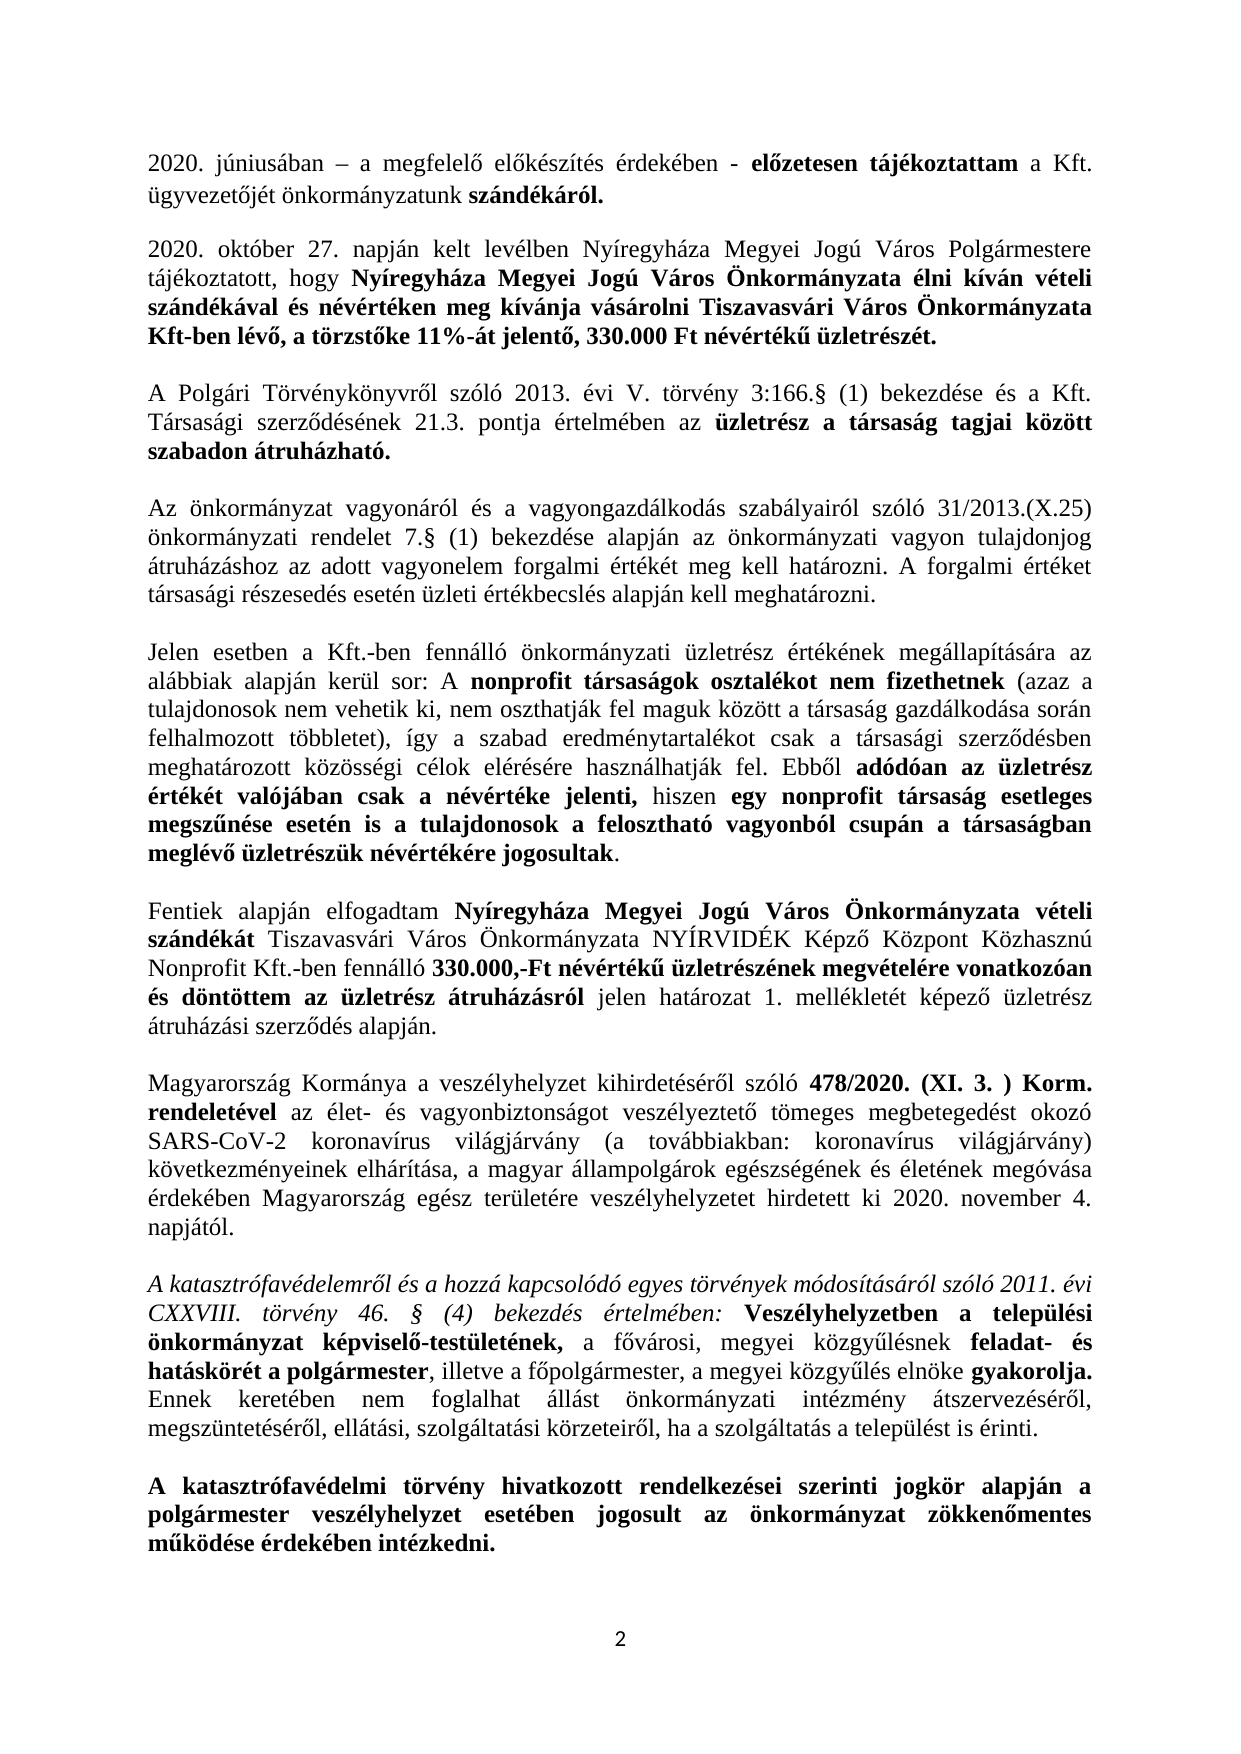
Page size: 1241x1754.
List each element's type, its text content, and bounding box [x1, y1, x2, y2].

text 2020. október 27. napján kelt levélben Nyíregyháza Megyei Jogú Város Polgármestere tájékoztatott, hogy Nyíregyháza Megyei Jogú Város Önkormányzata élni kíván vételi szándékával és névértéken meg kívánja vásárolni Tiszavasvári Város Önkormányzata Kft-ben lévő, a törzstőke 11%-át jelentő, 330.000 Ft névértékű üzletrészét. [148, 234, 1093, 349]
text A katasztrófavédelmi törvény hivatkozott rendelkezései szerinti jogkör alapján a polgármester veszélyhelyzet esetében jogosult az önkormányzat zökkenőmentes működése érdekében intézkedni. [148, 1471, 1093, 1557]
text Magyarország Kormánya a veszélyhelyzet kihirdetéséről szóló 478/2020. (XI. 3. ) Korm. rendeletével az élet- és vagyonbiztonságot veszélyeztető tömeges megbetegedést okozó SARS-CoV-2 koronavírus világjárvány (a továbbiakban: koronavírus világjárvány) következményeinek elhárítása, a magyar állampolgárok egészségének és életének megóvása érdekében Magyarország egész területére veszélyhelyzetet hirdetett ki 2020. november 4. napjától. [148, 1068, 1093, 1241]
text Jelen esetben a Kft.-ben fennálló önkormányzati üzletrész értékének megállapítására az alábbiak alapján kerül sor: A nonprofit társaságok osztalékot nem fizethetnek (azaz a tulajdonosok nem vehetik ki, nem oszthatják fel maguk között a társaság gazdálkodása során felhalmozott többletet), így a szabad eredménytartalékot csak a társasági szerződésben meghatározott közösségi célok elérésére használhatják fel. Ebből adódóan az üzletrész értékét valójában csak a névértéke jelenti, hiszen egy nonprofit társaság esetleges megszűnése esetén is a tulajdonosok a felosztható vagyonból csupán a társaságban meglévő üzletrészük névértékére jogosultak. [148, 637, 1093, 867]
text A katasztrófavédelemről és a hozzá kapcsolódó egyes törvények módosításáról szóló 2011. évi CXXVIII. törvény 46. § (4) bekezdés értelmében: Veszélyhelyzetben a települési önkormányzat képviselő-testületének, a fővárosi, megyei közgyűlésnek feladat- és hatáskörét a polgármester, illetve a főpolgármester, a megyei közgyűlés elnöke gyakorolja. Ennek keretében nem foglalhat állást önkormányzati intézmény átszervezéséről, megszüntetéséről, ellátási, szolgáltatási körzeteiről, ha a szolgáltatás a települést is érinti. [148, 1269, 1093, 1442]
text 2020. júniusában – a megfelelő előkészítés érdekében - előzetesen tájékoztattam a Kft. ügyvezetőjét önkormányzatunk szándékáról. [148, 148, 1093, 209]
text Fentiek alapján elfogadtam Nyíregyháza Megyei Jogú Város Önkormányzata vételi szándékát Tiszavasvári Város Önkormányzata NYÍRVIDÉK Képző Központ Közhasznú Nonprofit Kft.-ben fennálló 330.000,-Ft névértékű üzletrészének megvételére vonatkozóan és döntöttem az üzletrész átruházásról jelen határozat 1. mellékletét képező üzletrész átruházási szerződés alapján. [148, 896, 1093, 1039]
text Az önkormányzat vagyonáról és a vagyongazdálkodás szabályairól szóló 31/2013.(X.25) önkormányzati rendelet 7.§ (1) bekezdése alapján az önkormányzati vagyon tulajdonjog átruházáshoz az adott vagyonelem forgalmi értékét meg kell határozni. A forgalmi értéket társasági részesedés esetén üzleti értékbecslés alapján kell meghatározni. [148, 493, 1093, 608]
text A Polgári Törvénykönyvről szóló 2013. évi V. törvény 3:166.§ (1) bekezdése és a Kft. Társasági szerződésének 21.3. pontja értelmében az üzletrész a társaság tagjai között szabadon átruházható. [148, 378, 1093, 464]
